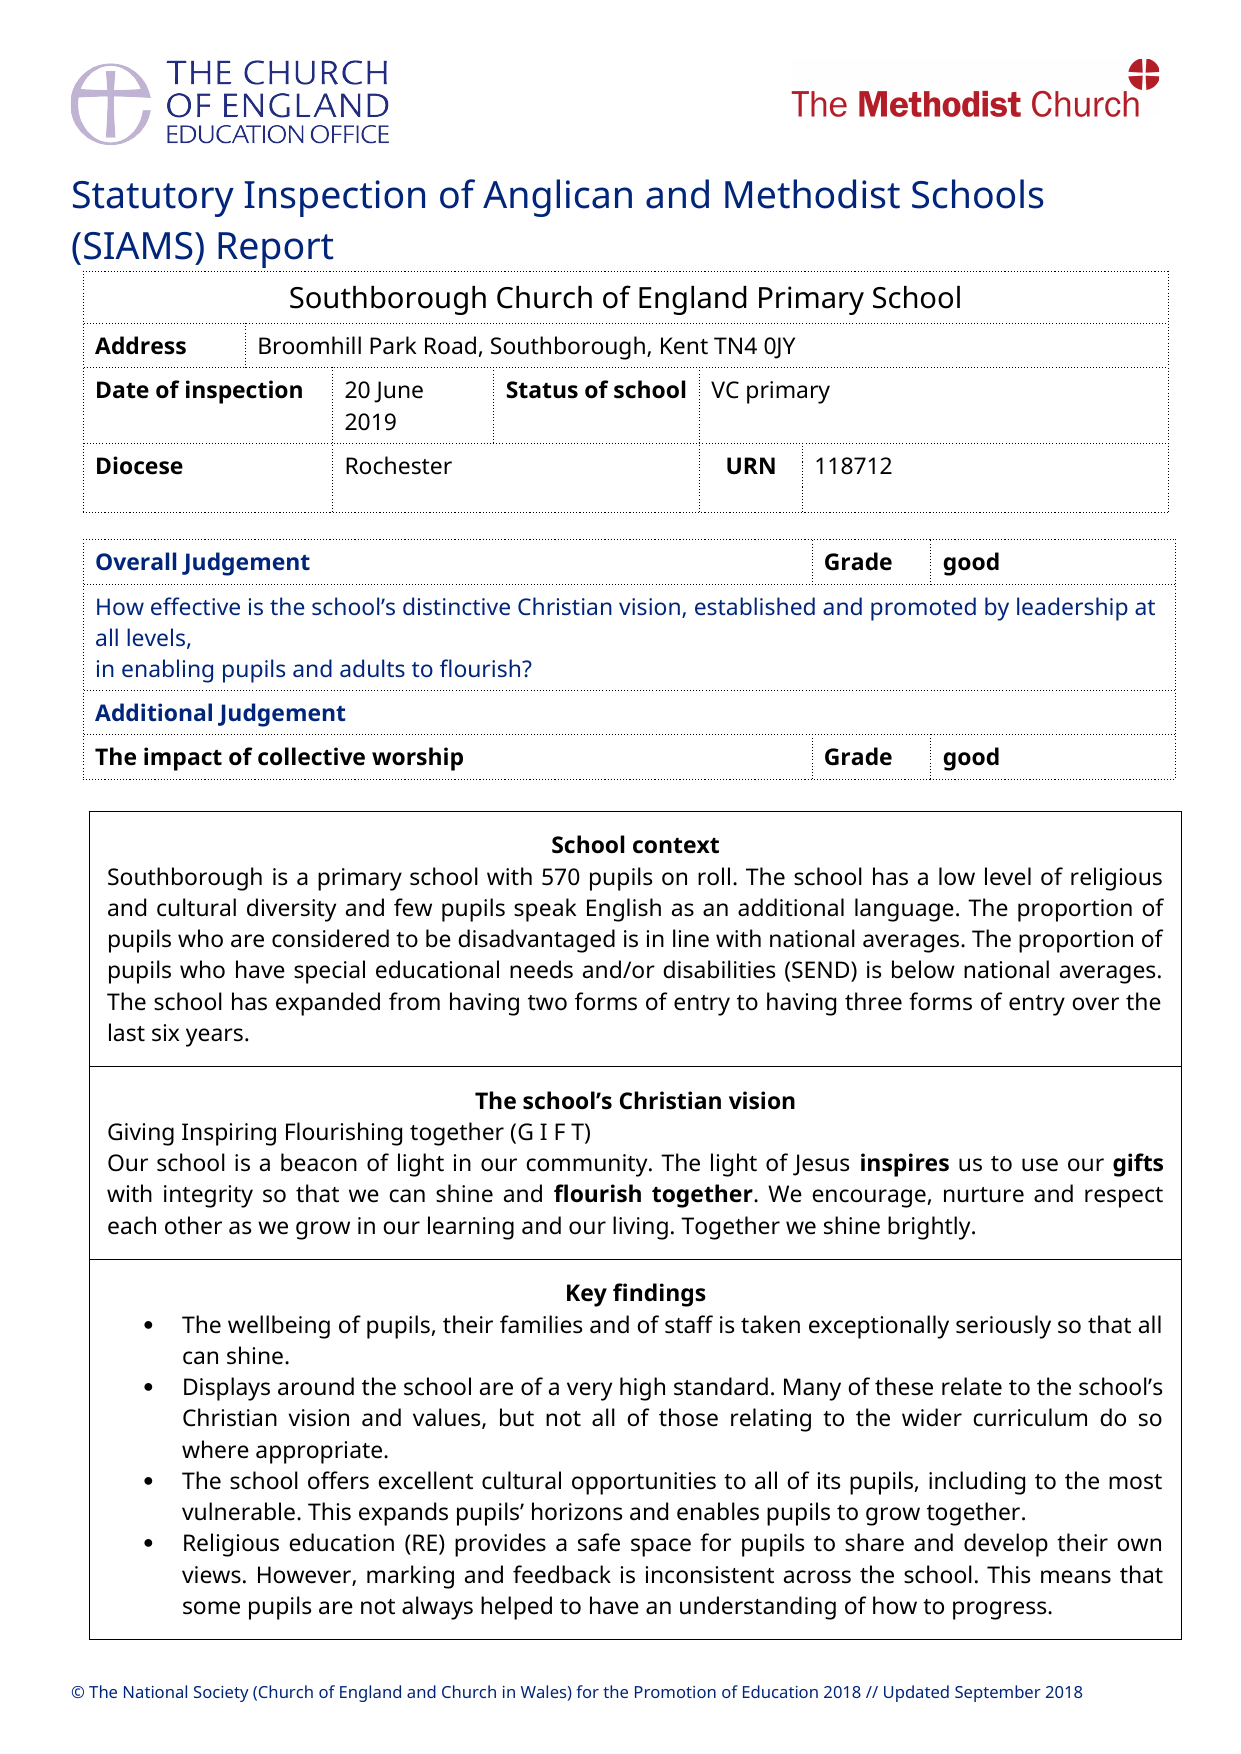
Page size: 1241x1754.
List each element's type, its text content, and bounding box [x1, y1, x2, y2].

picture [791, 59, 1160, 117]
table_cell good [931, 734, 1176, 778]
table_cell URN [699, 443, 802, 512]
table_cell Broomhill Park Road, Southborough, Kent TN4 0JY [245, 323, 1168, 367]
table_header Grade [812, 539, 931, 583]
table_header Overall Judgement [83, 539, 812, 583]
table_cell Rochester [333, 443, 699, 512]
table_cell VC primary [699, 367, 1168, 443]
table_cell The school’s Christian vision Giving Inspiring Flourishing together (G I F T) Our school is a beacon of light in our community. The light of Jesus inspires us to use our gifts with integrity so that we can shine and flourish together. We encourage, nurture and respect each other as we grow in our learning and our living. Together we shine brightly. [90, 1067, 1181, 1259]
table_cell The impact of collective worship [83, 734, 812, 778]
table_cell 118712 [803, 443, 1168, 512]
table_header Southborough Church of England Primary School [83, 271, 1168, 323]
table_cell Grade [812, 734, 931, 778]
picture [70, 56, 399, 155]
table_cell Diocese [83, 443, 333, 512]
text Statutory Inspection of Anglican and Methodist Schools (SIAMS) Report [71, 168, 1169, 271]
table_cell Date of inspection [83, 367, 333, 443]
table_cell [90, 1260, 1181, 1639]
table_cell Additional Judgement [83, 690, 1176, 734]
table_cell Address [83, 323, 245, 367]
table_header School context Southborough is a primary school with 570 pupils on roll. The school has a low level of religious and cultural diversity and few pupils speak English as an additional language. The proportion of pupils who are considered to be disadvantaged is in line with national averages. The proportion of pupils who have special educational needs and/or disabilities (SEND) is below national averages. The school has expanded from having two forms of entry to having three forms of entry over the last six years. [90, 812, 1181, 1066]
table_header good [931, 539, 1176, 583]
table_cell Status of school [494, 367, 699, 443]
table_cell How effective is the school’s distinctive Christian vision, established and promoted by leadership at all levels, in enabling pupils and adults to flourish? [83, 584, 1176, 690]
table_cell 20 June 2019 [333, 367, 494, 443]
